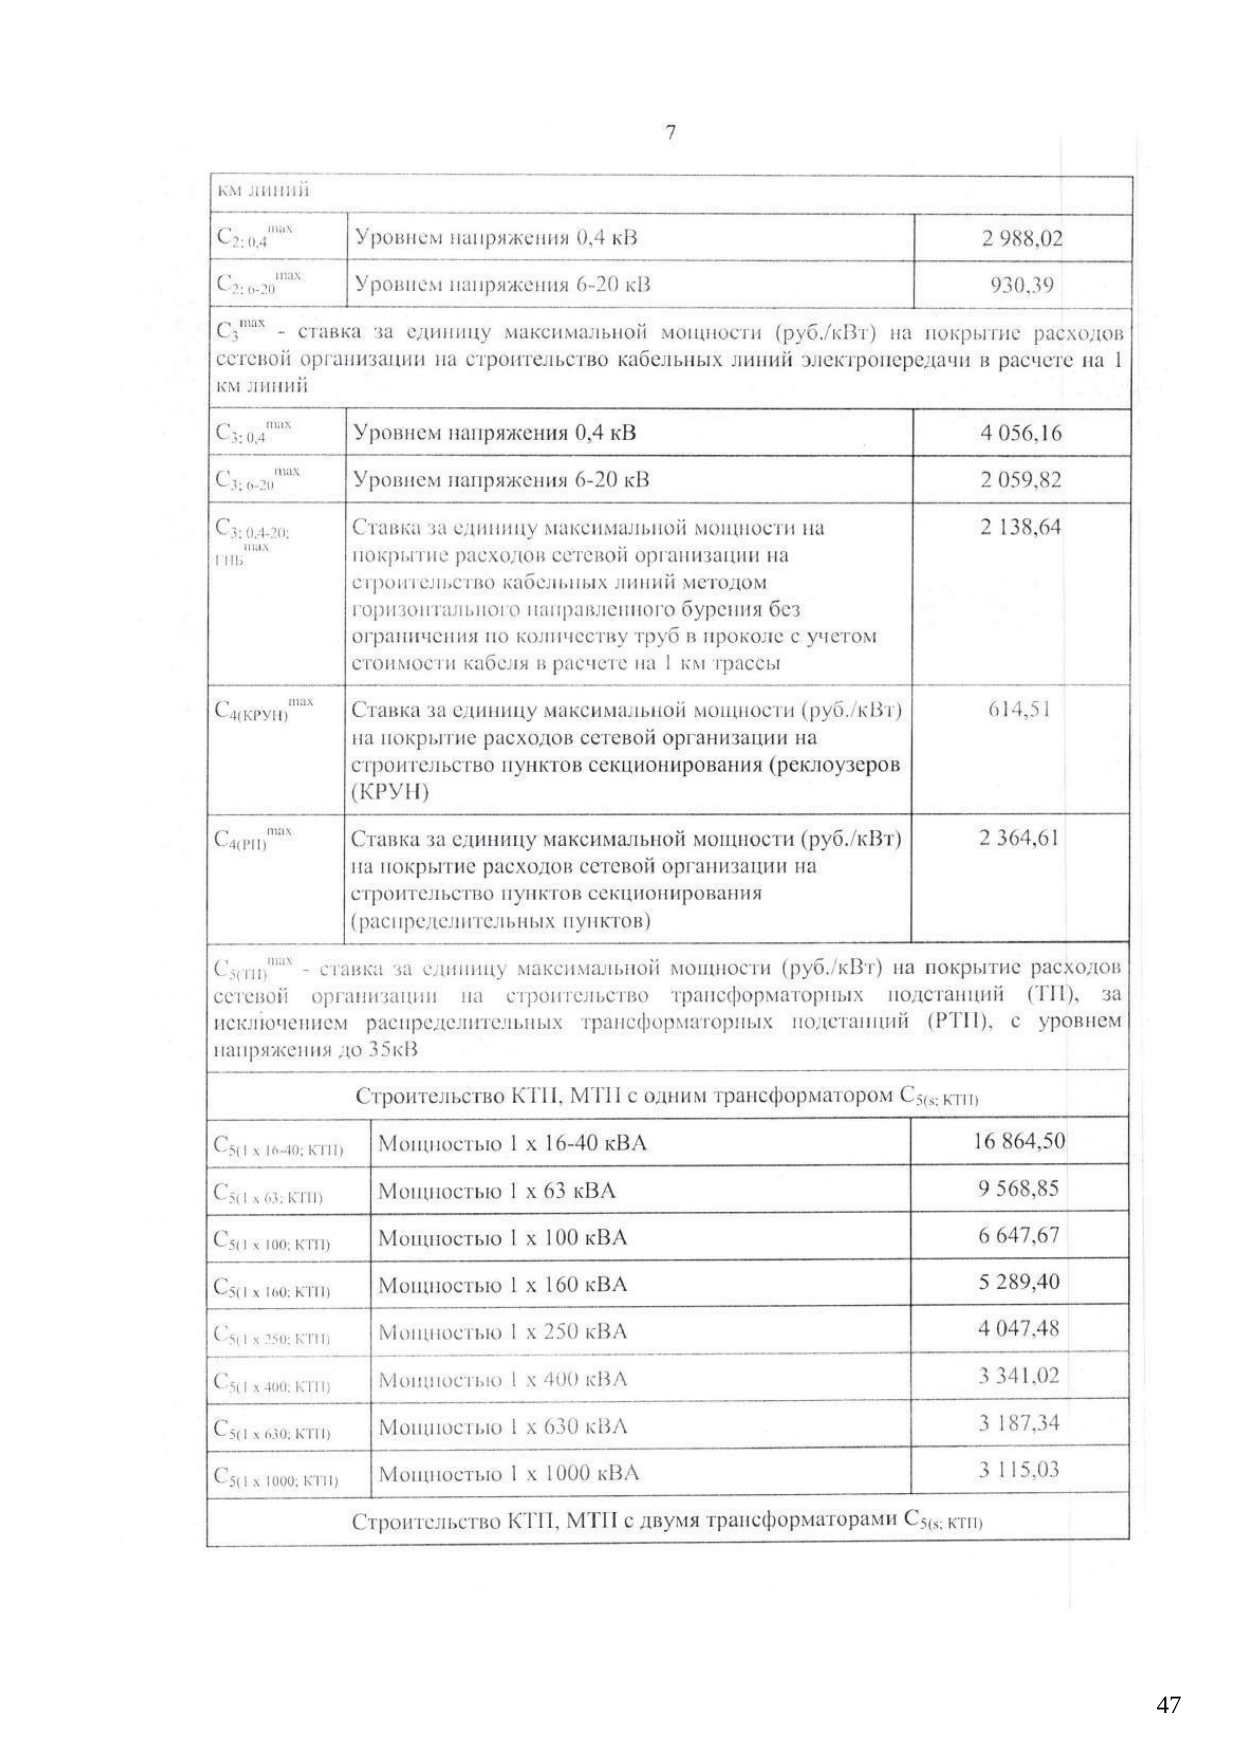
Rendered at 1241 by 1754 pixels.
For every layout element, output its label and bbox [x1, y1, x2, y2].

picture [103, 88, 1182, 1621]
